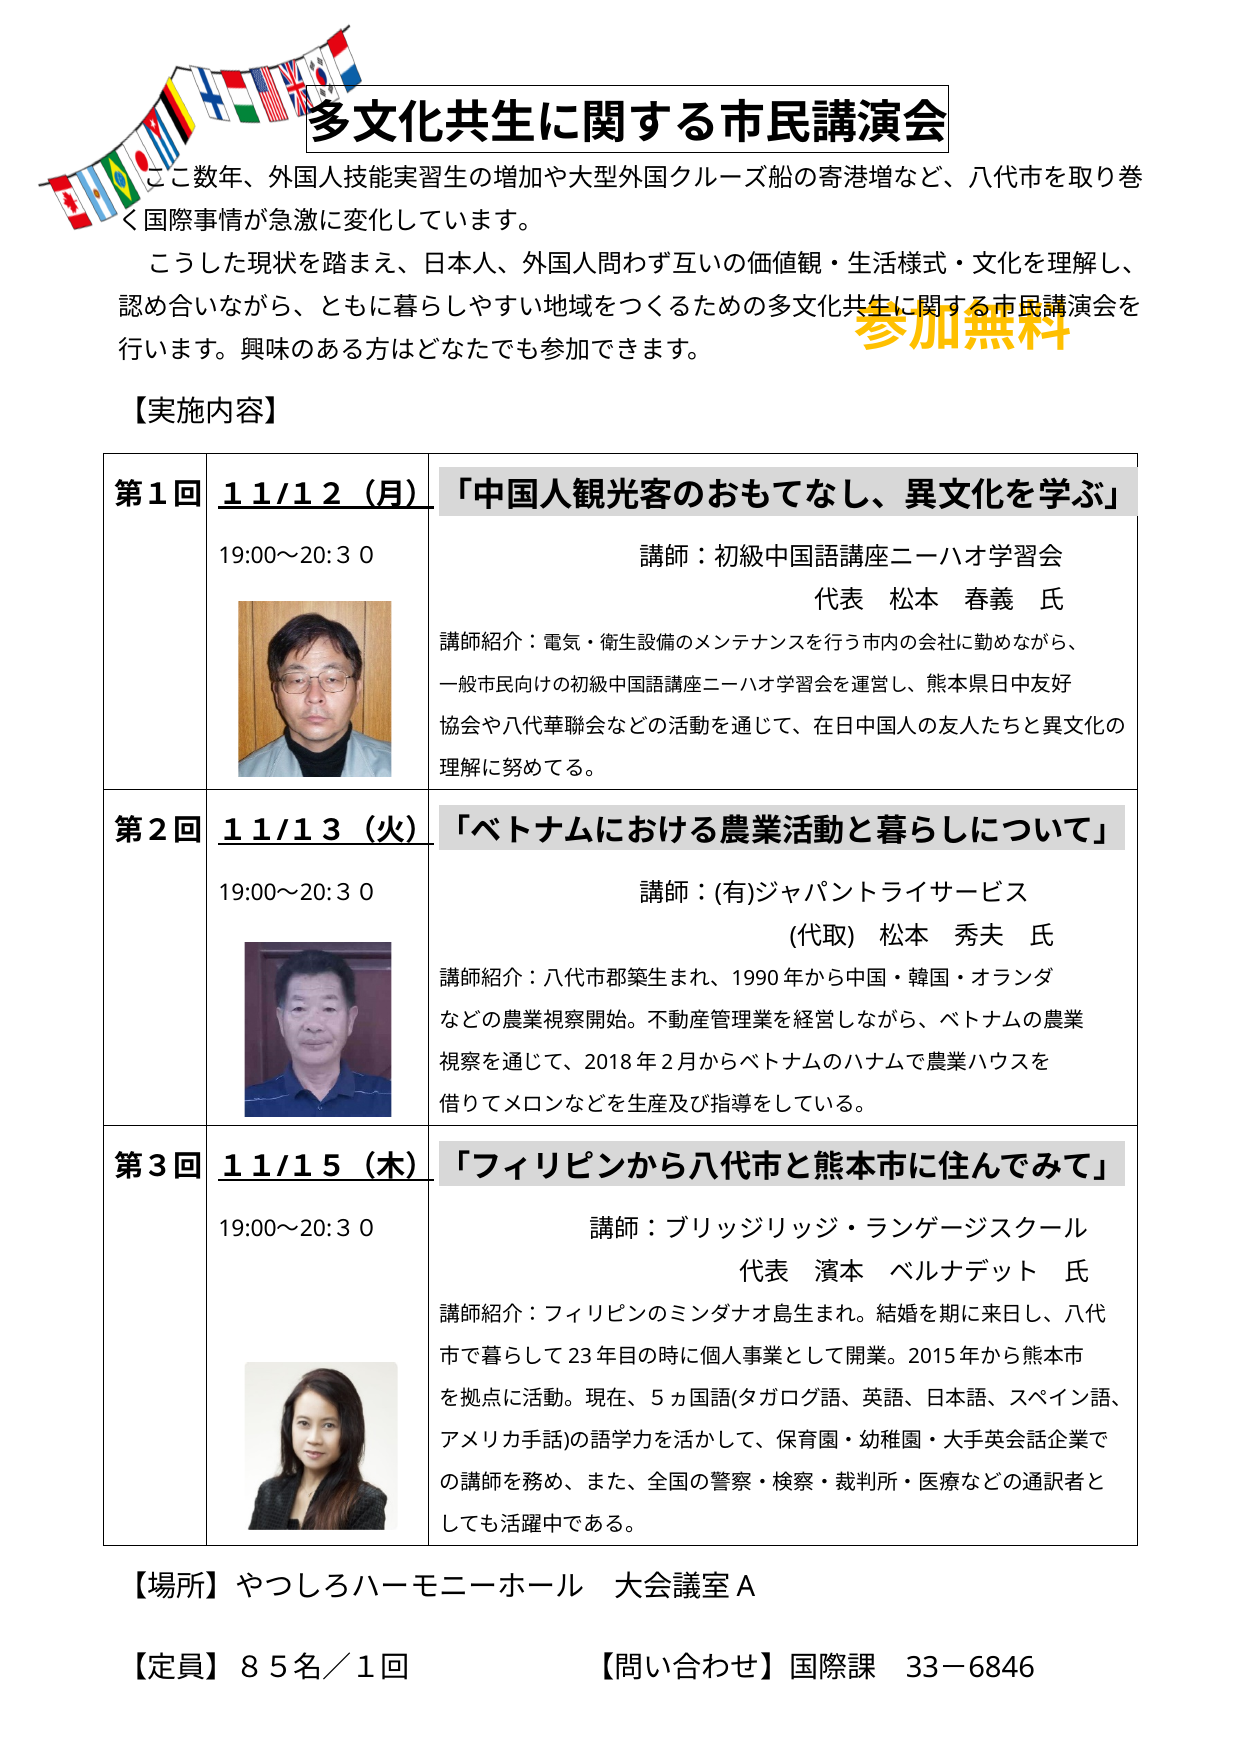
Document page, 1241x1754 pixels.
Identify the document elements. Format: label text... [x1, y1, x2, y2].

table_cell 第２回 [104, 790, 206, 1125]
picture [244, 942, 392, 1117]
text 【実施内容】 [118, 372, 1152, 447]
text 【定員】８５名／１回 【問い合わせ】国際課 33－6846 [118, 1627, 1152, 1702]
text 【場所】やつしろハーモニーホール 大会議室A [118, 1546, 1152, 1621]
table_cell １１/１３（火） 19:00～20:３０ [207, 790, 428, 1125]
text 多文化共生に関する市民講演会 [118, 81, 1137, 156]
picture [0, 0, 389, 268]
table_header 第１回 [104, 454, 206, 789]
table_cell 「フィリピンから八代市と熊本市に住んでみて」 講師：ブリッジリッジ・ランゲージスクール 代表 濱本 ベルナデット 氏 講師紹介：フィリピンのミンダナオ島生まれ。結婚を期に来日し、八代 市で暮らして23年目の時に個人事業として開業。2015年から熊本市 を拠点に活動。現在、５ヵ国語(タガログ語、英語、日本語、スペイン語、 アメリカ手話)の語学力を活かして、保育園・幼稚園・大手英会話企業で の講師を務め、また、全国の警察・検察・裁判所・医療などの通訳者と しても活躍中である。 [429, 1126, 1137, 1545]
table_header １１/１２（月） 19:00～20:３０ [207, 454, 428, 789]
text ここ数年、外国人技能実習生の増加や大型外国クルーズ船の寄港増など、八代市を取り巻く国際事情が急激に変化しています。 [118, 156, 1152, 237]
picture [238, 601, 392, 777]
picture [244, 1362, 398, 1530]
text こうした現状を踏まえ、日本人、外国人問わず互いの価値観・生活様式・文化を理解し、認め合いながら、ともに暮らしやすい地域をつくるための多文化共生に関する市民講演会を行います。興味のある方はどなたでも参加できます。 [118, 242, 1152, 366]
table_cell １１/１５（木） 19:00～20:３０ [207, 1126, 428, 1545]
table_header 「中国人観光客のおもてなし、異文化を学ぶ」 講師：初級中国語講座ニーハオ学習会 代表 松本 春義 氏 講師紹介：電気・衛生設備のメンテナンスを行う市内の会社に勤めながら、 一般市民向けの初級中国語講座ニーハオ学習会を運営し、熊本県日中友好 協会や八代華聯会などの活動を通じて、在日中国人の友人たちと異文化の 理解に努めてる。 [429, 454, 1137, 789]
table_cell 第３回 [104, 1126, 206, 1545]
table_cell 「ベトナムにおける農業活動と暮らしについて」 講師：(有)ジャパントライサービス (代取) 松本 秀夫 氏 講師紹介：八代市郡築生まれ、1990年から中国・韓国・オランダ などの農業視察開始。不動産管理業を経営しながら、ベトナムの農業 視察を通じて、2018年2月からベトナムのハナムで農業ハウスを 借りてメロンなどを生産及び指導をしている。 [429, 790, 1137, 1125]
